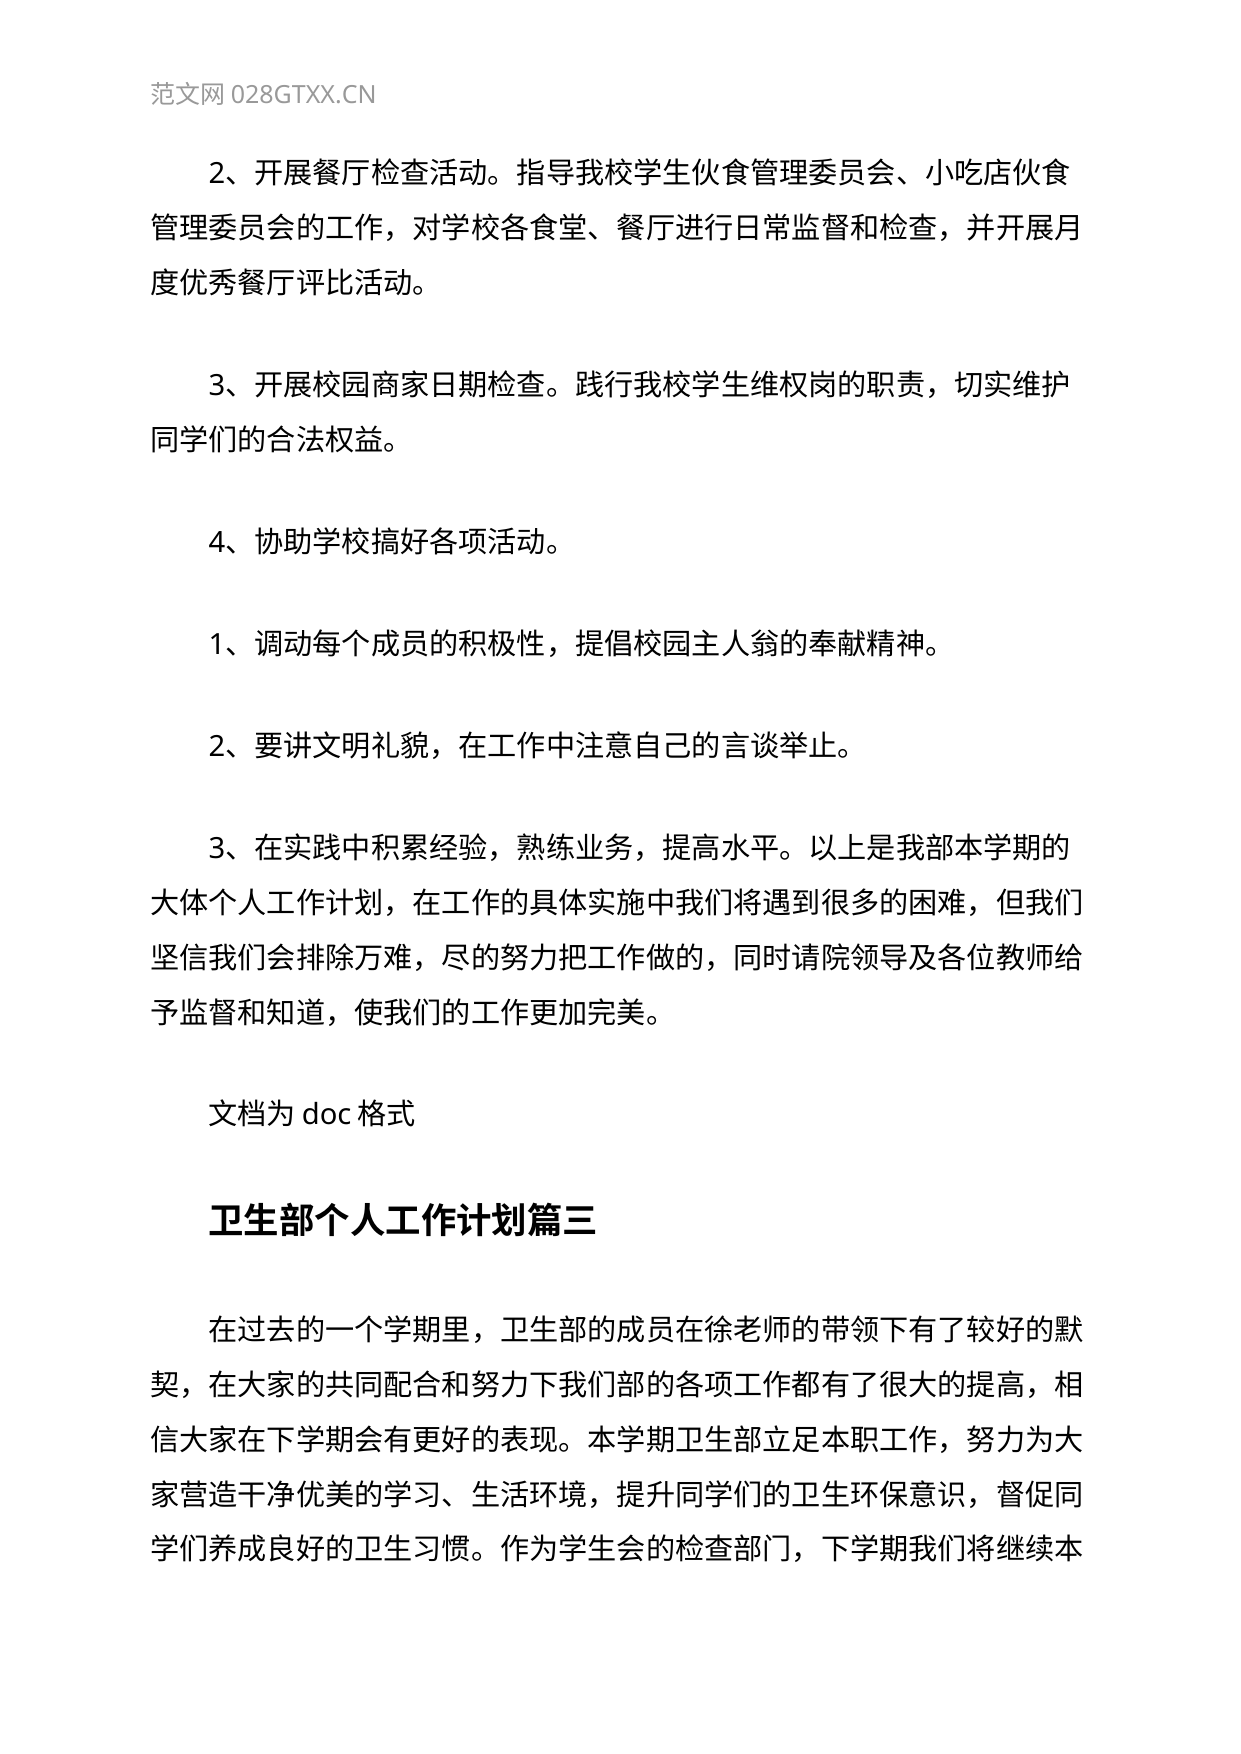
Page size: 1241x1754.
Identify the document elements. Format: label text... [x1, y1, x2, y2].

text 4、协助学校搞好各项活动。 [150, 518, 1090, 561]
text 卫生部个人工作计划篇三 [150, 1193, 1090, 1244]
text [150, 1306, 1090, 1568]
text 1、调动每个成员的积极性，提倡校园主人翁的奉献精神。 [150, 620, 1090, 663]
text 3、开展校园商家日期检查。践行我校学生维权岗的职责，切实维护同学们的合法权益。 [150, 362, 1090, 459]
text 2、要讲文明礼貌，在工作中注意自己的言谈举止。 [150, 722, 1090, 765]
text 2、开展餐厅检查活动。指导我校学生伙食管理委员会、小吃店伙食管理委员会的工作，对学校各食堂、餐厅进行日常监督和检查，并开展月度优秀餐厅评比活动。 [150, 150, 1090, 302]
text 3、在实践中积累经验，熟练业务，提高水平。以上是我部本学期的大体个人工作计划，在工作的具体实施中我们将遇到很多的困难，但我们坚信我们会排除万难，尽的努力把工作做的，同时请院领导及各位教师给予监督和知道，使我们的工作更加完美。 [150, 824, 1090, 1031]
text 文档为doc格式 [150, 1091, 1090, 1133]
